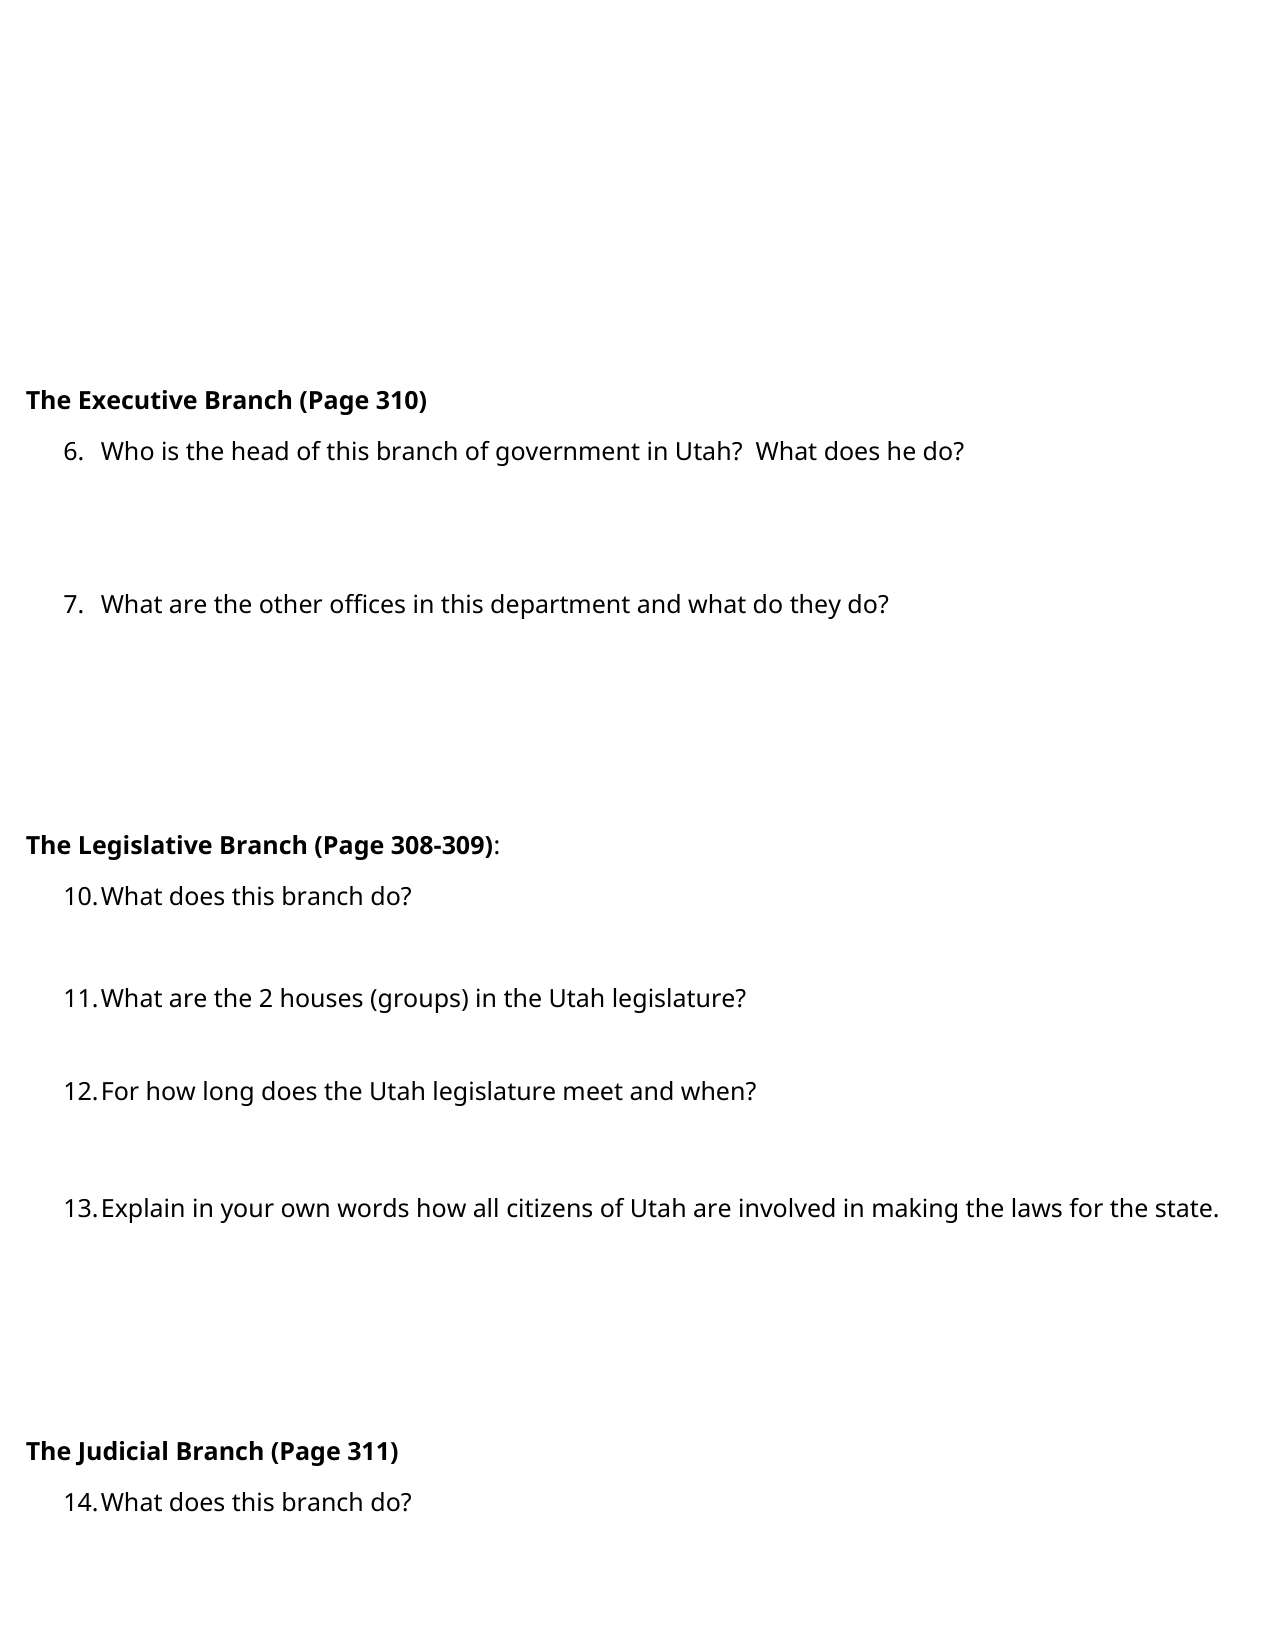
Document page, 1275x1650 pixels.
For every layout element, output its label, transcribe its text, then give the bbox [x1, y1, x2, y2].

list What does this branch do? [63, 878, 1249, 912]
text The Executive Branch (Page 310) [26, 383, 1249, 417]
text The Legislative Branch (Page 308-309): [26, 827, 1249, 861]
list What are the other offices in this department and what do they do? [63, 587, 1249, 621]
list What does this branch do? [63, 1485, 1249, 1519]
list Explain in your own words how all citizens of Utah are involved in making the laws for the state. [63, 1191, 1249, 1225]
list Who is the head of this branch of government in Utah? What does he do? [63, 434, 1249, 468]
text The Judicial Branch (Page 311) [26, 1434, 1249, 1468]
list For how long does the Utah legislature meet and when? [63, 1073, 1249, 1107]
list What are the 2 houses (groups) in the Utah legislature? [63, 981, 1249, 1014]
